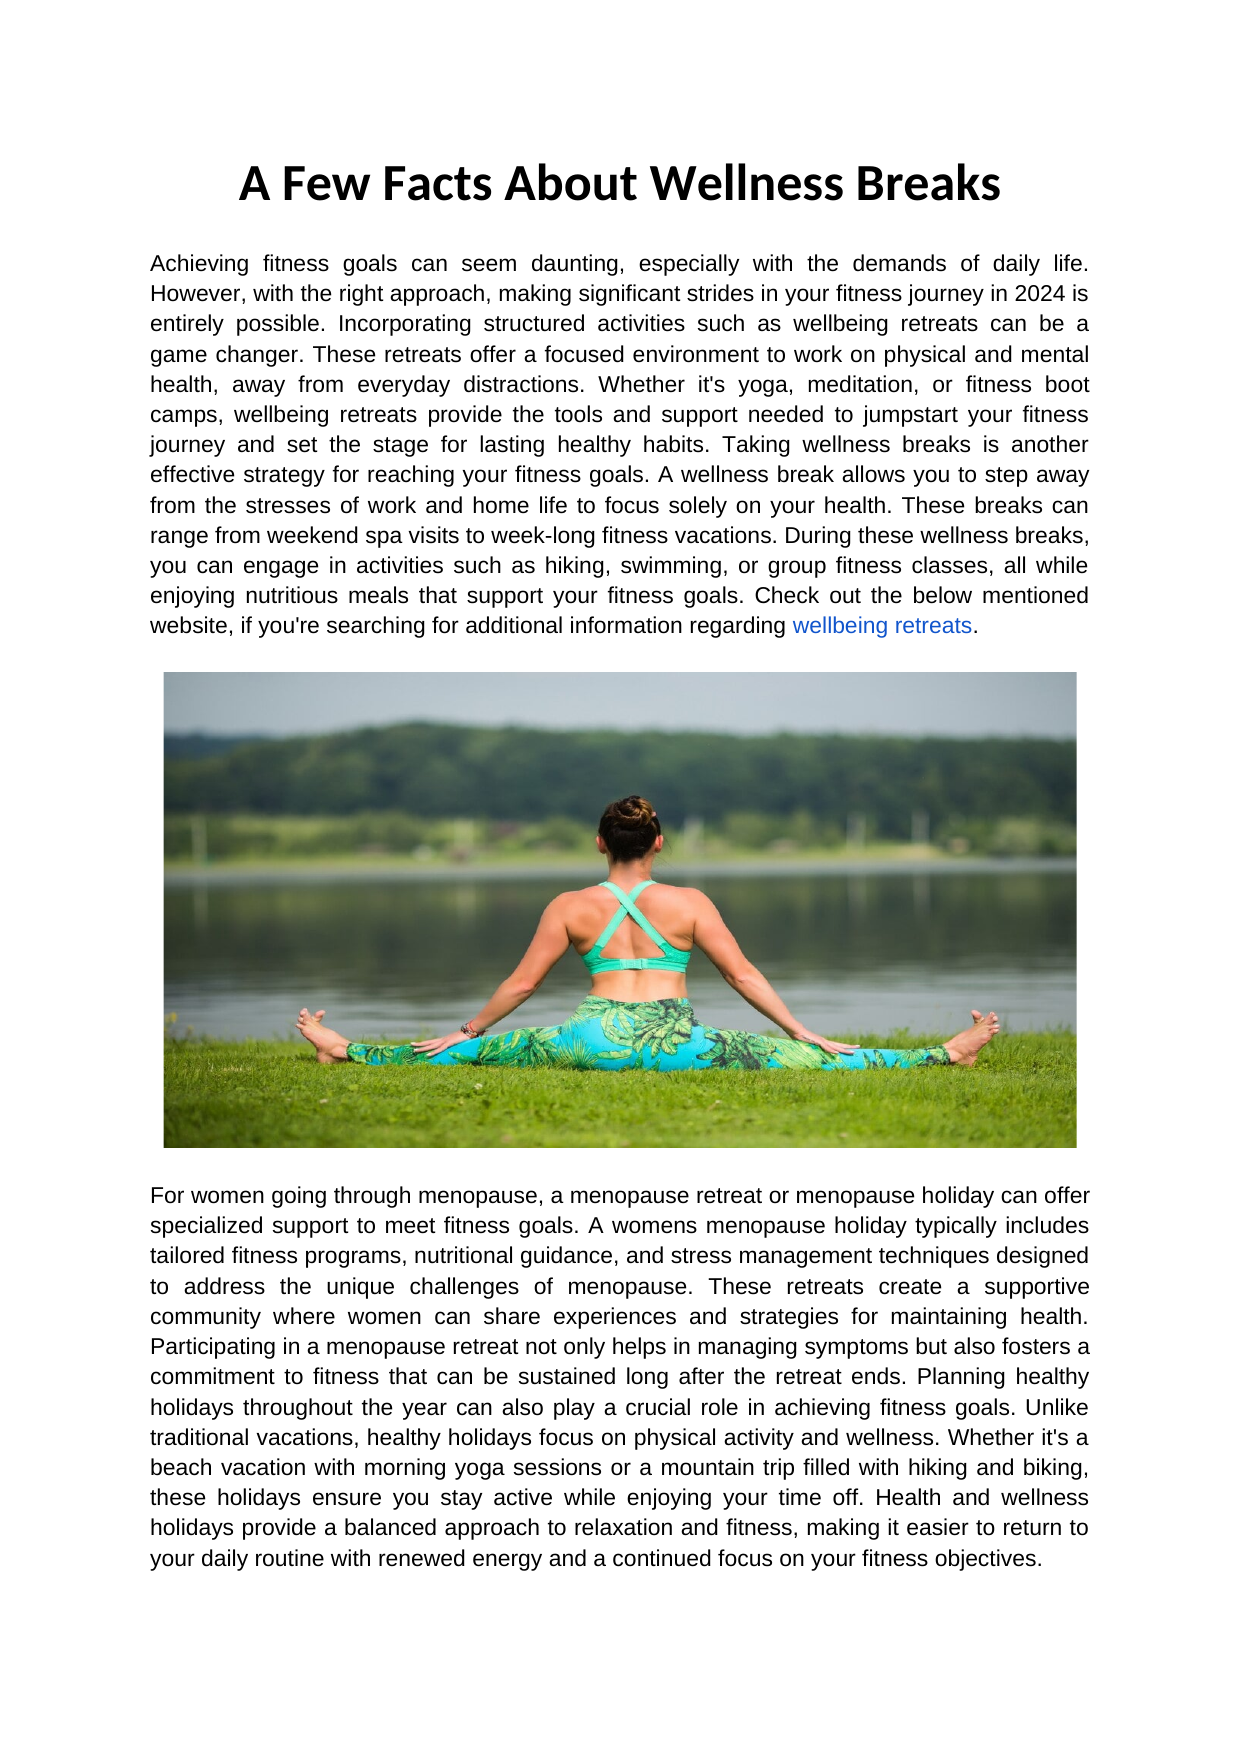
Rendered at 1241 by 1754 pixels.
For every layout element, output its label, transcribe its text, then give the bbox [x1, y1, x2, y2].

picture [163, 672, 1077, 1148]
text For women going through menopause, a menopause retreat or menopause holiday can offer specialized support to meet fitness goals. A womens menopause holiday typically includes tailored fitness programs, nutritional guidance, and stress management techniques designed to address the unique challenges of menopause. These retreats create a supportive community where women can share experiences and strategies for maintaining health. Participating in a menopause retreat not only helps in managing symptoms but also fosters a commitment to fitness that can be sustained long after the retreat ends. Planning healthy holidays throughout the year can also play a crucial role in achieving fitness goals. Unlike traditional vacations, healthy holidays focus on physical activity and wellness. Whether it's a beach vacation with morning yoga sessions or a mountain trip filled with hiking and biking, these holidays ensure you stay active while enjoying your time off. Health and wellness holidays provide a balanced approach to relaxation and fitness, making it easier to return to your daily routine with renewed energy and a continued focus on your fitness objectives. [150, 1182, 1090, 1571]
title A Few Facts About Wellness Breaks [150, 150, 1090, 213]
text Achieving fitness goals can seem daunting, especially with the demands of daily life. However, with the right approach, making significant strides in your fitness journey in 2024 is entirely possible. Incorporating structured activities such as wellbeing retreats can be a game changer. These retreats offer a focused environment to work on physical and mental health, away from everyday distractions. Whether it's yoga, meditation, or fitness boot camps, wellbeing retreats provide the tools and support needed to jumpstart your fitness journey and set the stage for lasting healthy habits. Taking wellness breaks is another effective strategy for reaching your fitness goals. A wellness break allows you to step away from the stresses of work and home life to focus solely on your health. These breaks can range from weekend spa visits to week-long fitness vacations. During these wellness breaks, you can engage in activities such as hiking, swimming, or group fitness classes, all while enjoying nutritious meals that support your fitness goals. Check out the below mentioned website, if you're searching for additional information regarding wellbeing retreats. [150, 250, 1090, 639]
